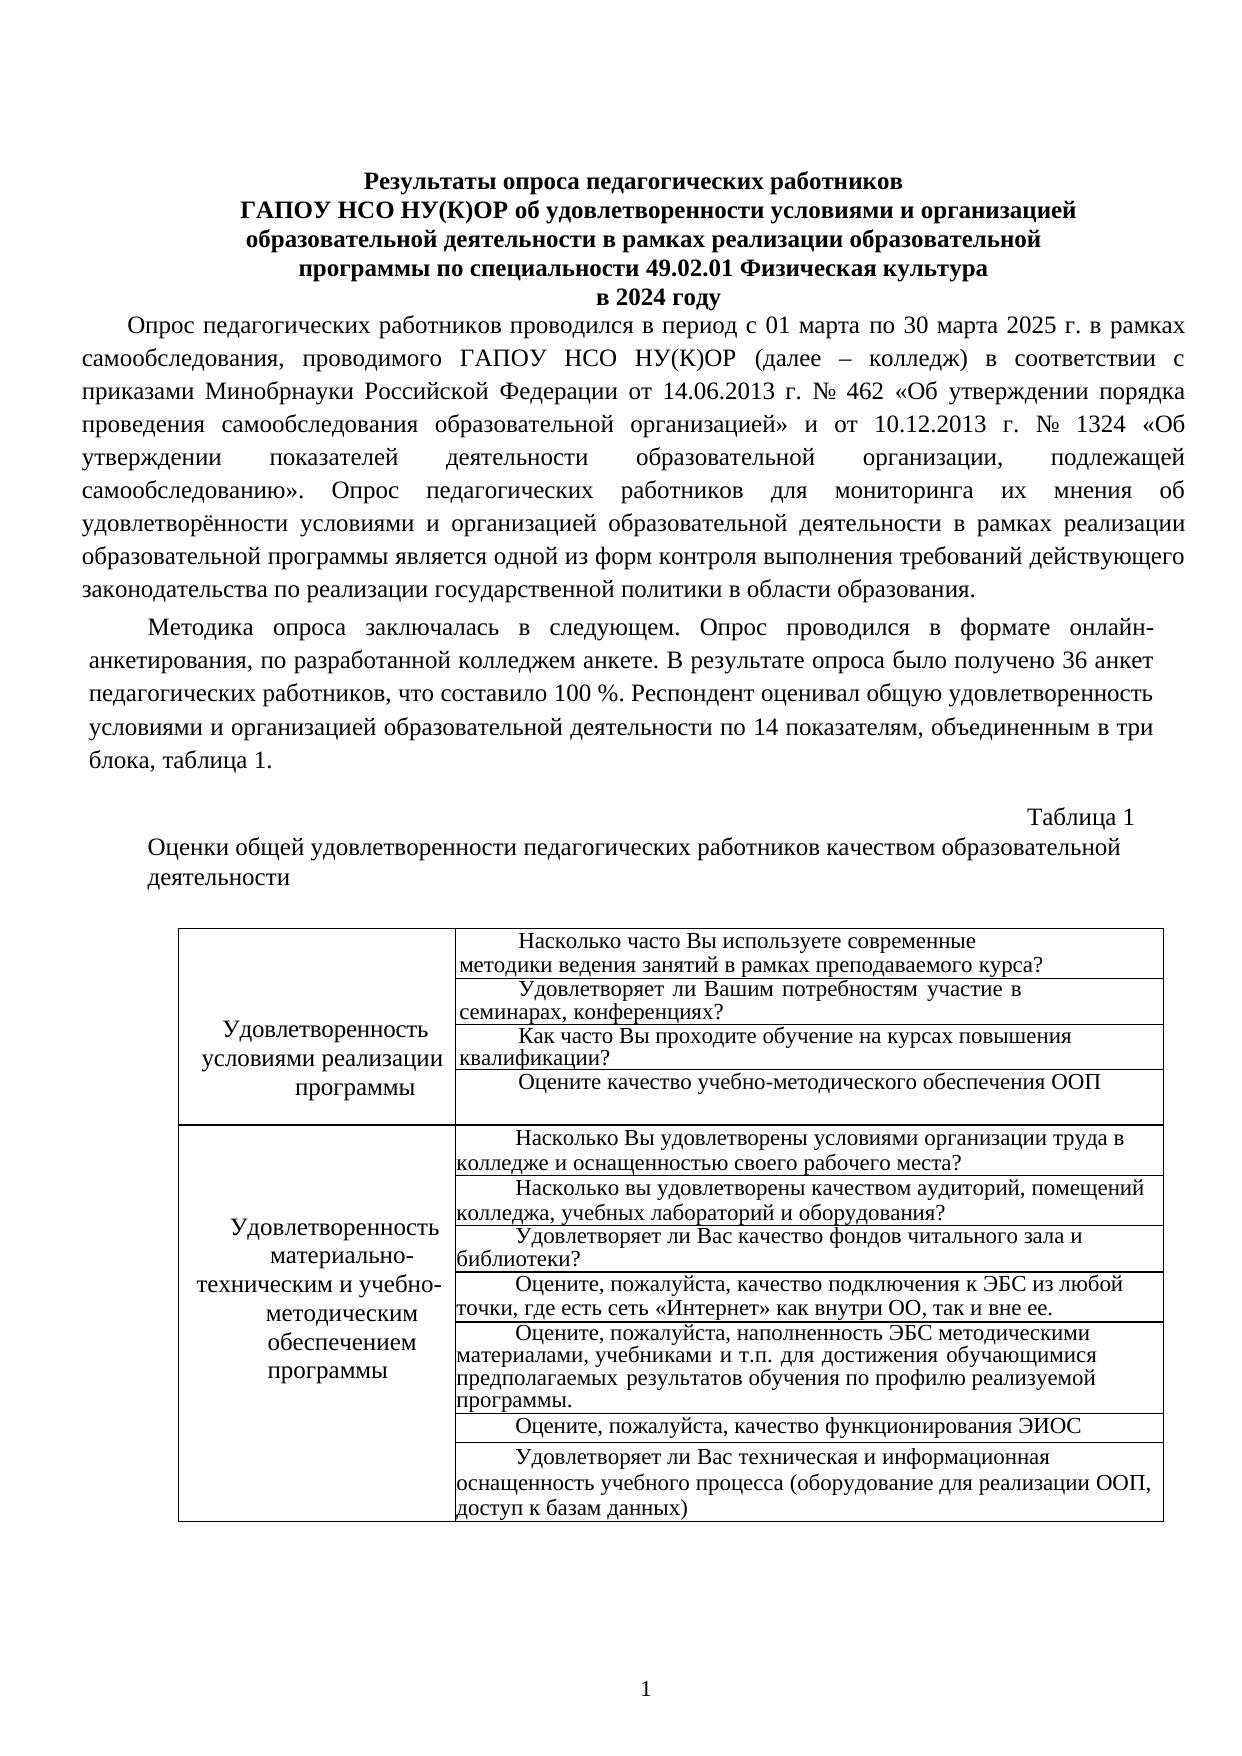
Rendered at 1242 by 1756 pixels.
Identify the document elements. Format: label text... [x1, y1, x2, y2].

table_cell Удовлетворенность материально- техническим и учебно- методическим обеспечением программы [179, 1126, 455, 1521]
text Методика опроса заключалась в следующем. Опрос проводился в формате онлайн- анкетирования, по разработанной колледжем анкете. В результате опроса было получено 36 анкет педагогических работников, что составило 100 %. Респондент оценивал общую удовлетворенность условиями и организацией образовательной деятельности по 14 показателям, объединенным в три блока, таблица 1. [88, 612, 1154, 774]
table_cell Насколько вы удовлетворены качеством аудиторий, помещений колледжа, учебных лабораторий и оборудования? [456, 1176, 1163, 1225]
table_cell Оцените, пожалуйста, качество функционирования ЭИОС [456, 1414, 1163, 1442]
table_cell Оцените, пожалуйста, качество подключения к ЭБС из любой точки, где есть сеть «Интернет» как внутри ОО, так и вне ее. [456, 1273, 1163, 1321]
table_cell Удовлетворяет ли Вас техническая и информационная оснащенность учебного процесса (оборудование для реализации ООП, доступ к базам данных) [456, 1443, 1163, 1521]
table_cell Как часто Вы проходите обучение на курсах повышения квалификации? [456, 1025, 1163, 1069]
table_cell Насколько Вы удовлетворены условиями организации труда в колледже и оснащенностью своего рабочего места? [456, 1126, 1163, 1175]
table_header Насколько часто Вы используете современные методики ведения занятий в рамках преподаваемого курса? [456, 929, 1163, 978]
text в 2024 году [183, 282, 1103, 310]
table_cell Удовлетворяет ли Вашим потребностям участие в семинарах, конференциях? [456, 979, 1163, 1024]
table_header Удовлетворенность условиями реализации программы [179, 929, 455, 1124]
text Таблица 1 Оценки общей удовлетворенности педагогических работников качеством образовательной деятельности [147, 802, 1137, 890]
table_cell Удовлетворяет ли Вас качество фондов читального зала и библиотеки? [456, 1226, 1163, 1271]
text ГАПОУ НСО НУ(К)ОР об удовлетворенности условиями и организацией образовательной деятельности в рамках реализации образовательной программы по специальности 49.02.01 Физическая культура [183, 195, 1103, 282]
table_cell Оцените качество учебно-методического обеспечения ООП [456, 1070, 1163, 1124]
text Опрос педагогических работников проводился в период с 01 марта по 30 марта 2025 г. в рамках самообследования, проводимого ГАПОУ НСО НУ(К)ОР (далее – колледж) в соответствии с приказами Минобрнауки Российской Федерации от 14.06.2013 г. № 462 «Об утверждении порядка проведения самообследования образовательной организацией» и от 10.12.2013 г. № 1324 «Об утверждении показателей деятельности образовательной организации, подлежащей самообследованию». Опрос педагогических работников для мониторинга их мнения об удовлетворённости условиями и организацией образовательной деятельности в рамках реализации образовательной программы является одной из форм контроля выполнения требований действующего законодательства по реализации государственной политики в области образования. [82, 310, 1185, 603]
subtitle Результаты опроса педагогических работников [52, 167, 1214, 195]
table_cell Оцените, пожалуйста, наполненность ЭБС методическими материалами, учебниками и т.п. для достижения обучающимися предполагаемых результатов обучения по профилю реализуемой программы. [456, 1323, 1163, 1413]
